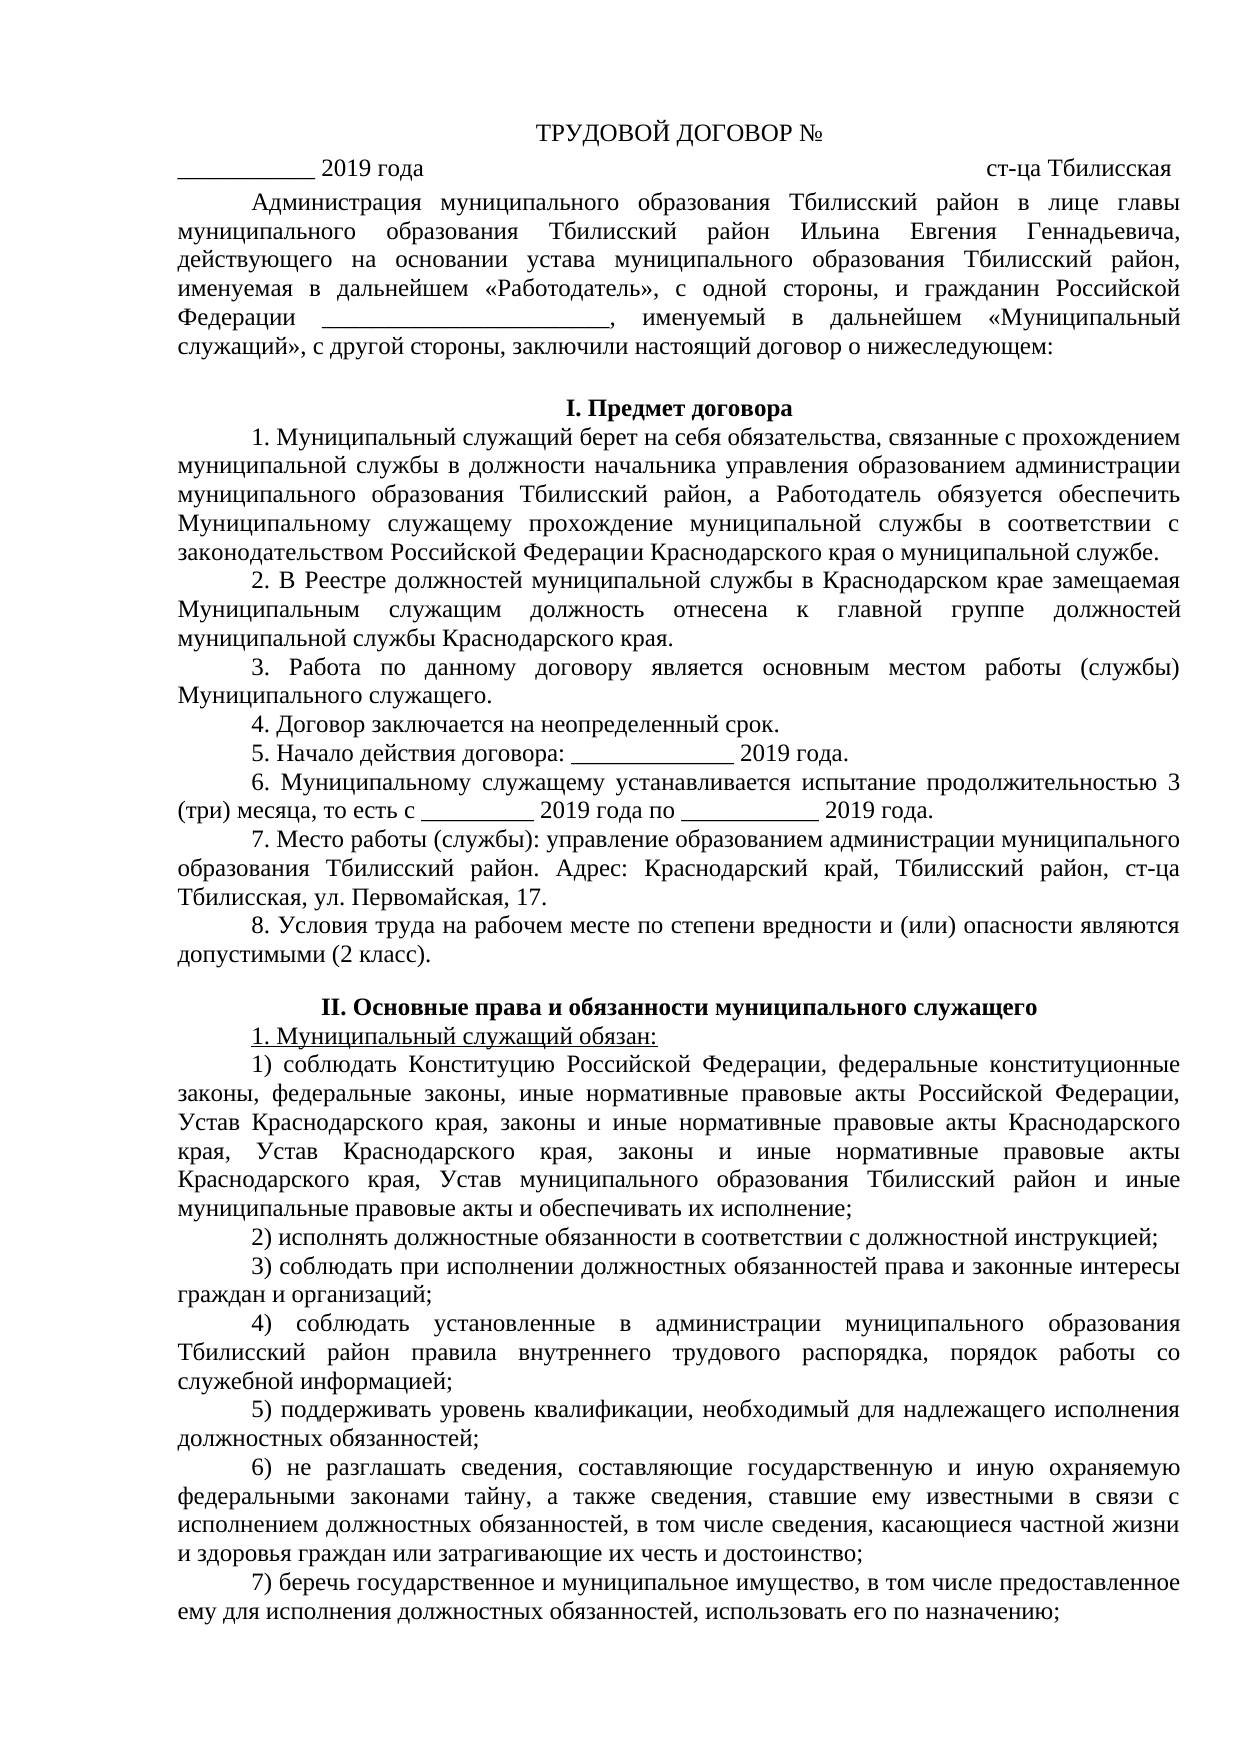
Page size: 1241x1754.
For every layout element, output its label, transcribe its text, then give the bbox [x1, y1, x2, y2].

text 7. Место работы (службы): управление образованием администрации муниципального образования Тбилисский район. Адрес: Краснодарский край, Тбилисский район, ст-ца Тбилисская, ул. Первомайская, 17. [177, 824, 1181, 911]
text 2. В Реестре должностей муниципальной службы в Краснодарском крае замещаемая Муниципальным служащим должность отнесена к главной группе должностей муниципальной службы Краснодарского края. [177, 566, 1181, 652]
text 6. Муниципальному служащему устанавливается испытание продолжительностью 3 (три) месяца, то есть с _________ 2019 года по ___________ 2019 года. [177, 767, 1181, 824]
text ___________ 2019 года ст-ца Тбилисская [177, 153, 1181, 181]
text 8. Условия труда на рабочем месте по степени вредности и (или) опасности являются допустимыми (2 класс). [177, 911, 1181, 968]
text 5) поддерживать уровень квалификации, необходимый для надлежащего исполнения должностных обязанностей; [177, 1394, 1181, 1452]
text 4) соблюдать установленные в администрации муниципального образования Тбилисский район правила внутреннего трудового распорядка, порядок работы со служебной информацией; [177, 1308, 1181, 1394]
text 1. Муниципальный служащий берет на себя обязательства, связанные с прохождением муниципальной службы в должности начальника управления образованием администрации муниципального образования Тбилисский район, а Работодатель обязуется обеспечить Муниципальному служащему прохождение муниципальной службы в соответствии с законодательством Российской Федерации Краснодарского края о муниципальной службе. [177, 422, 1181, 566]
text 5. Начало действия договора: _____________ 2019 года. [177, 738, 1181, 767]
text 1. Муниципальный служащий обязан: [177, 1021, 1181, 1049]
text 2) исполнять должностные обязанности в соответствии с должностной инструкцией; [177, 1222, 1181, 1251]
text 3. Работа по данному договору является основным местом работы (службы) Муниципального служащего. [177, 652, 1181, 709]
text 7) беречь государственное и муниципальное имущество, в том числе предоставленное ему для исполнения должностных обязанностей, использовать его по назначению; [177, 1567, 1181, 1624]
text Администрация муниципального образования Тбилисский район в лице главы муниципального образования Тбилисский район Ильина Евгения Геннадьевича, действующего на основании устава муниципального образования Тбилисский район, именуемая в дальнейшем «Работодатель», с одной стороны, и гражданин Российской Федерации _______________________, именуемый в дальнейшем «Муниципальный служащий», с другой стороны, заключили настоящий договор о нижеследующем: [177, 187, 1181, 359]
subtitle II. Основные права и обязанности муниципального служащего [177, 992, 1181, 1021]
text 6) не разглашать сведения, составляющие государственную и иную охраняемую федеральными законами тайну, а также сведения, ставшие ему известными в связи с исполнением должностных обязанностей, в том числе сведения, касающиеся частной жизни и здоровья граждан или затрагивающие их честь и достоинство; [177, 1452, 1181, 1567]
text 4. Договор заключается на неопределенный срок. [177, 709, 1181, 738]
text 1) соблюдать Конституцию Российской Федерации, федеральные конституционные законы, федеральные законы, иные нормативные правовые акты Российской Федерации, Устав Краснодарского края, законы и иные нормативные правовые акты Краснодарского края, Устав Краснодарского края, законы и иные нормативные правовые акты Краснодарского края, Устав муниципального образования Тбилисский район и иные муниципальные правовые акты и обеспечивать их исполнение; [177, 1049, 1181, 1222]
text I. Предмет договора [177, 393, 1181, 422]
text ТРУДОВОЙ ДОГОВОР № [177, 118, 1181, 147]
text 3) соблюдать при исполнении должностных обязанностей права и законные интересы граждан и организаций; [177, 1251, 1181, 1308]
